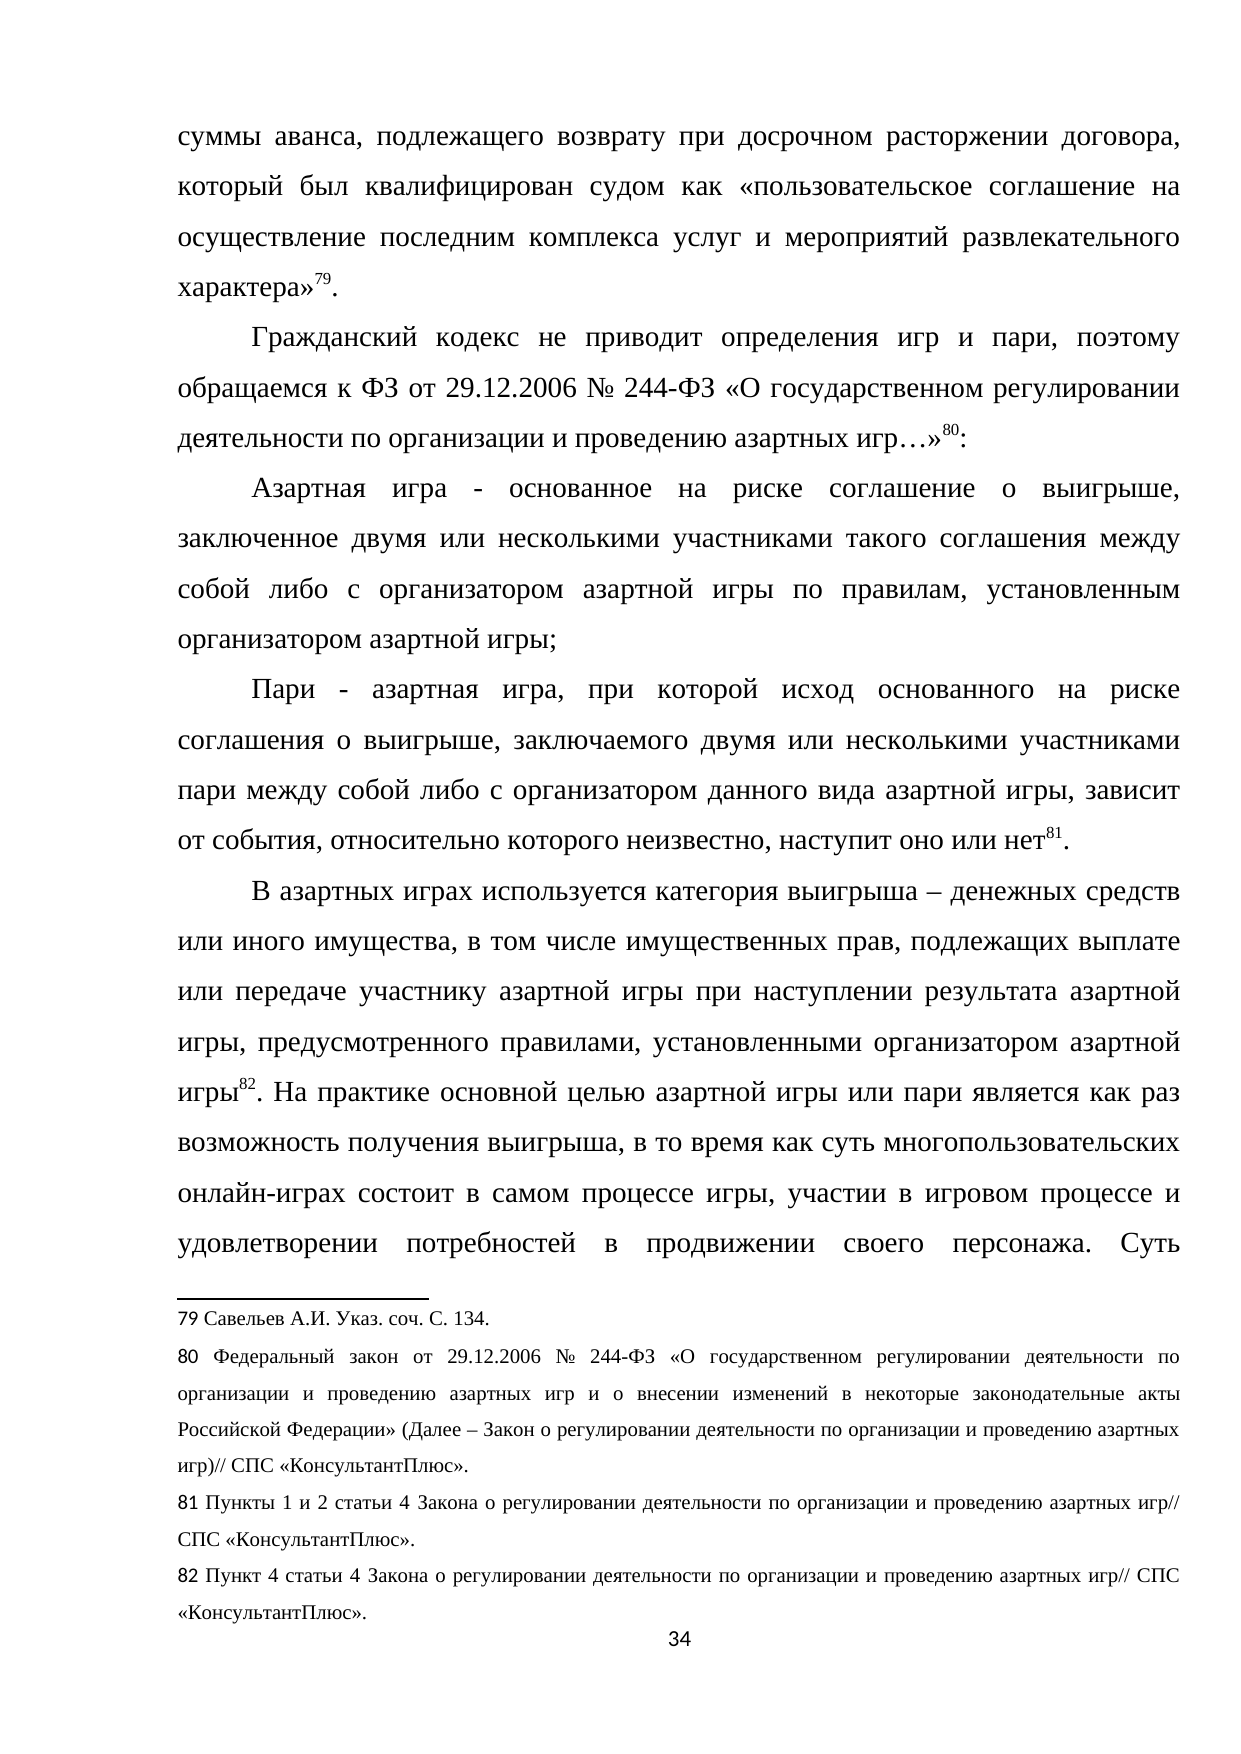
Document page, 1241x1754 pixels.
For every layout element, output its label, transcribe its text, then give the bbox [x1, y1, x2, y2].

text Пари - азартная игра, при которой исход основанного на риске соглашения о выигрыше, заключаемого двумя или несколькими участниками пари между собой либо с организатором данного вида азартной игры, зависит от события, относительно которого неизвестно, наступит оно или нет. [177, 672, 1181, 856]
text Азартная игра - основанное на риске соглашение о выигрыше, заключенное двумя или несколькими участниками такого соглашения между собой либо с организатором азартной игры по правилам, установленным организатором азартной игры; [177, 470, 1181, 655]
list Гражданский кодекс не приводит определения игр и пари, поэтому обращаемся к ФЗ от 29.12.2006 № 244-ФЗ «О государственном регулировании деятельности по организации и проведению азартных игр…»: [177, 319, 1181, 453]
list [177, 873, 1181, 1258]
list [177, 118, 1181, 303]
